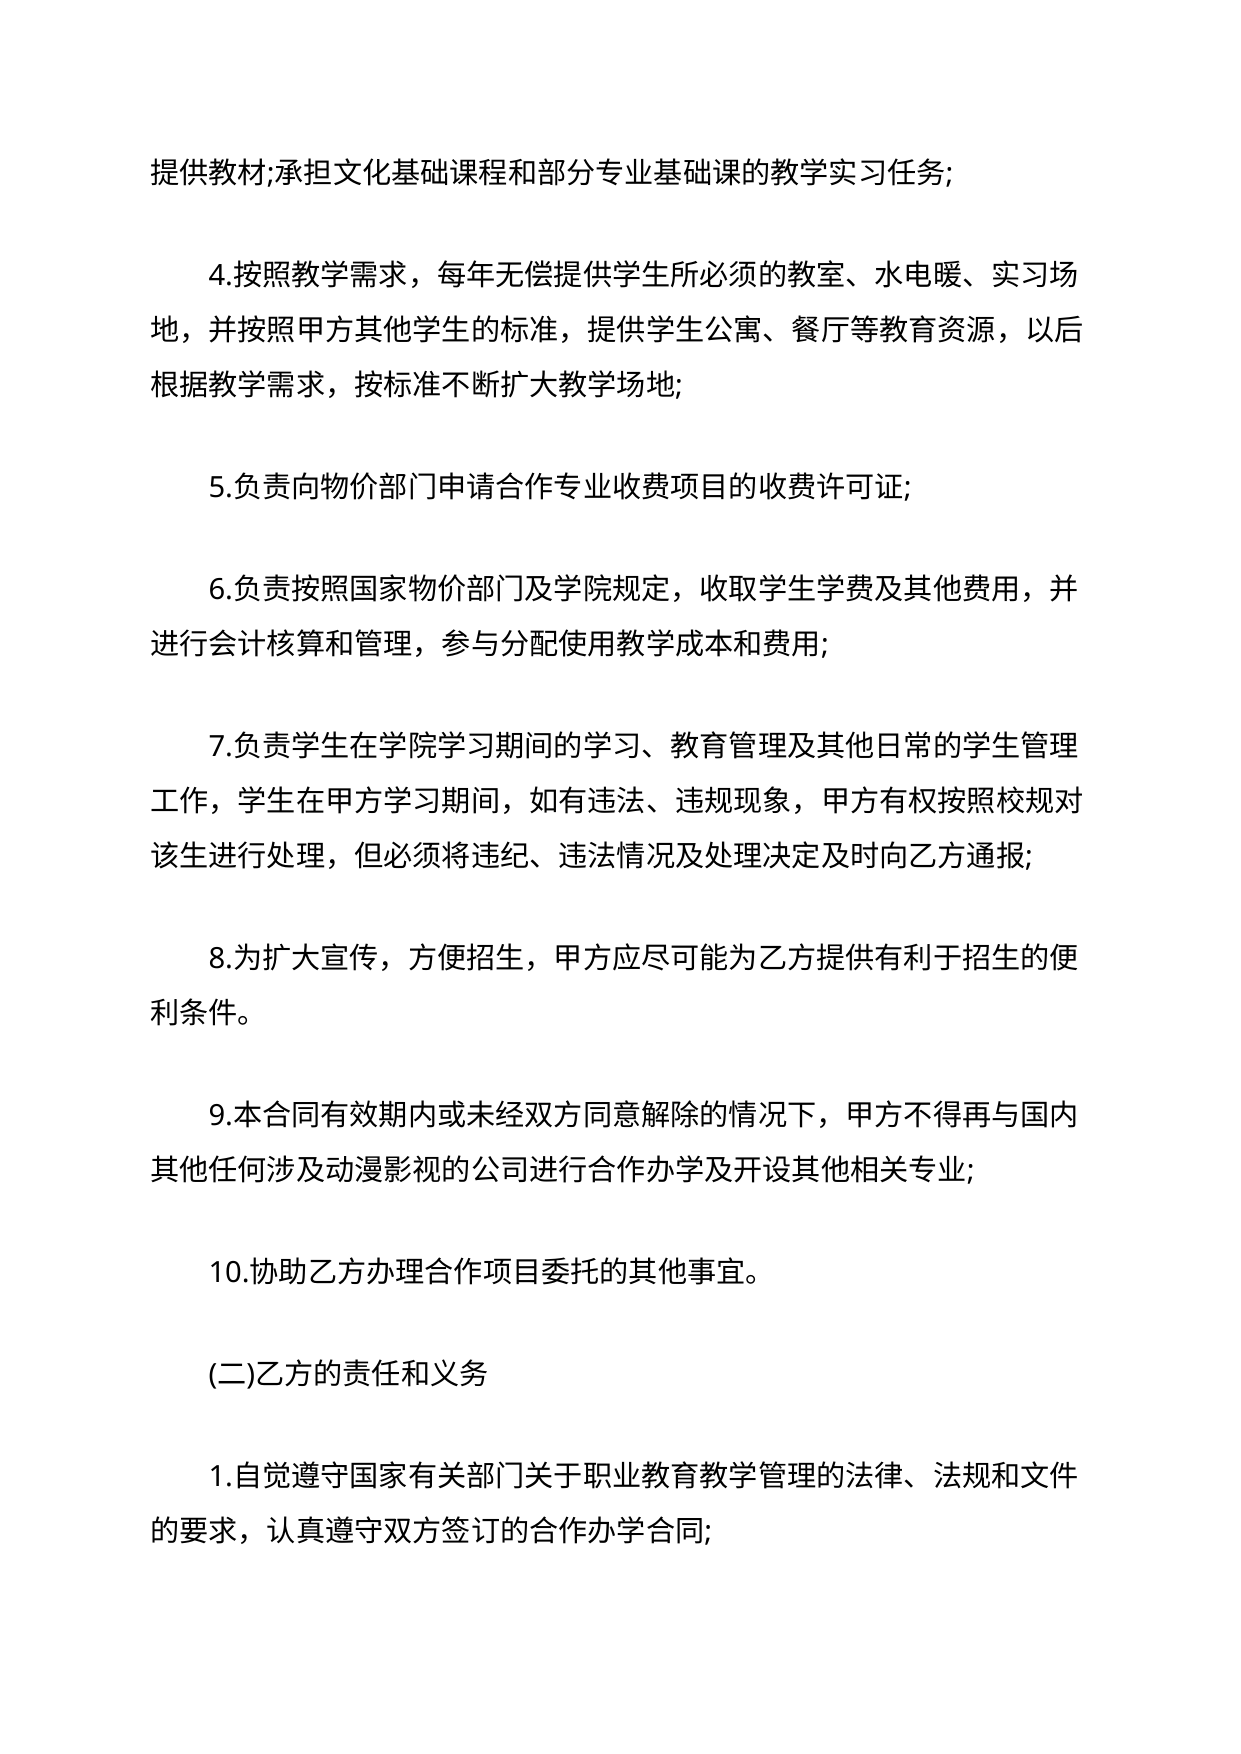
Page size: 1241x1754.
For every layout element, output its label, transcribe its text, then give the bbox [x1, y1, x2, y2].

text 6.负责按照国家物价部门及学院规定，收取学生学费及其他费用，并进行会计核算和管理，参与分配使用教学成本和费用; [150, 566, 1090, 663]
text 8.为扩大宣传，方便招生，甲方应尽可能为乙方提供有利于招生的便利条件。 [150, 935, 1090, 1032]
text (二)乙方的责任和义务 [150, 1350, 1090, 1393]
text 4.按照教学需求，每年无偿提供学生所必须的教室、水电暖、实习场地，并按照甲方其他学生的标准，提供学生公寓、餐厅等教育资源，以后根据教学需求，按标准不断扩大教学场地; [150, 252, 1090, 404]
text 9.本合同有效期内或未经双方同意解除的情况下，甲方不得再与国内其他任何涉及动漫影视的公司进行合作办学及开设其他相关专业; [150, 1091, 1090, 1189]
text 7.负责学生在学院学习期间的学习、教育管理及其他日常的学生管理工作，学生在甲方学习期间，如有违法、违规现象，甲方有权按照校规对该生进行处理，但必须将违纪、违法情况及处理决定及时向乙方通报; [150, 723, 1090, 875]
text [150, 150, 1090, 192]
text 5.负责向物价部门申请合作专业收费项目的收费许可证; [150, 464, 1090, 506]
text 10.协助乙方办理合作项目委托的其他事宜。 [150, 1248, 1090, 1291]
text 1.自觉遵守国家有关部门关于职业教育教学管理的法律、法规和文件的要求，认真遵守双方签订的合作办学合同; [150, 1452, 1090, 1550]
